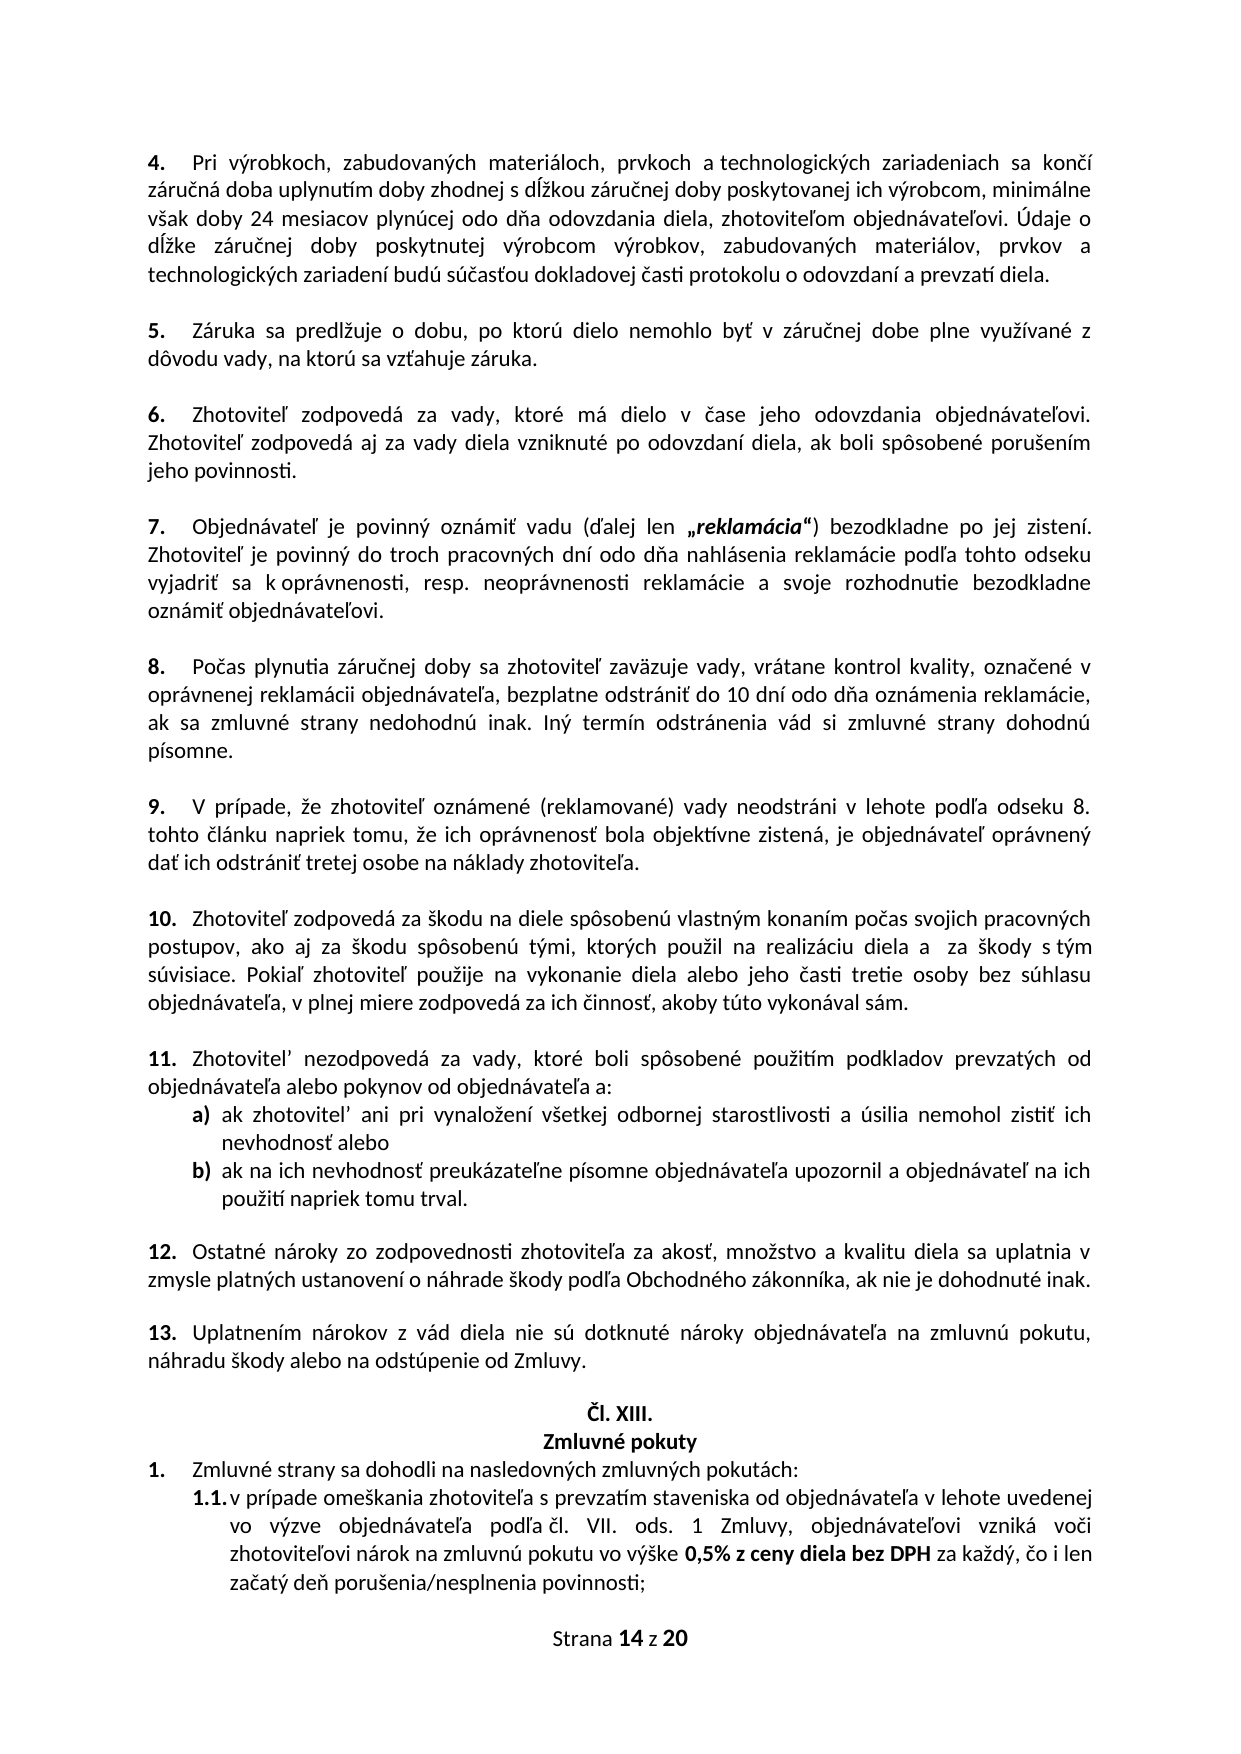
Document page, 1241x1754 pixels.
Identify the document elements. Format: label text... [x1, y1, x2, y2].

list Zhotoviteľ zodpovedá za škodu na diele spôsobenú vlastným konaním počas svojich pracovných postupov, ako aj za škodu spôsobenú tými, ktorých použil na realizáciu diela a za škody s tým súvisiace. Pokiaľ zhotoviteľ použije na vykonanie diela alebo jeho časti tretie osoby bez súhlasu objednávateľa, v plnej miere zodpovedá za ich činnosť, akoby túto vykonával sám. [148, 904, 1093, 1016]
list Ostatné nároky zo zodpovednosti zhotoviteľa za akosť, množstvo a kvalitu diela sa uplatnia v zmysle platných ustanovení o náhrade škody podľa Obchodného zákonníka, ak nie je dohodnuté inak. [148, 1237, 1093, 1293]
list Pri výrobkoch, zabudovaných materiáloch, prvkoch a technologických zariadeniach sa končí záručná doba uplynutím doby zhodnej s dĺžkou záručnej doby poskytovanej ich výrobcom, minimálne však doby 24 mesiacov plynúcej odo dňa odovzdania diela, zhotoviteľom objednávateľovi. Údaje o dĺžke záručnej doby poskytnutej výrobcom výrobkov, zabudovaných materiálov, prvkov a technologických zariadení budú súčasťou dokladovej časti protokolu o odovzdaní a prevzatí diela. [148, 148, 1093, 288]
list Záruka sa predlžuje o dobu, po ktorú dielo nemohlo byť v záručnej dobe plne využívané z dôvodu vady, na ktorú sa vzťahuje záruka. [148, 316, 1093, 372]
list Uplatnením nárokov z vád diela nie sú dotknuté nároky objednávateľa na zmluvnú pokutu, náhradu škody alebo na odstúpenie od Zmluvy. [148, 1318, 1093, 1374]
text Čl. XIII. [148, 1399, 1093, 1427]
list Zmluvné strany sa dohodli na nasledovných zmluvných pokutách: [148, 1456, 1093, 1483]
list Počas plynutia záručnej doby sa zhotoviteľ zaväzuje vady, vrátane kontrol kvality, označené v oprávnenej reklamácii objednávateľa, bezplatne odstrániť do 10 dní odo dňa oznámenia reklamácie, ak sa zmluvné strany nedohodnú inak. Iný termín odstránenia vád si zmluvné strany dohodnú písomne. [148, 652, 1093, 764]
list ak na ich nevhodnosť preukázateľne písomne objednávateľa upozornil a objednávateľ na ich použití napriek tomu trval. [192, 1156, 1093, 1212]
list V prípade, že zhotoviteľ oznámené (reklamované) vady neodstráni v lehote podľa odseku 8. tohto článku napriek tomu, že ich oprávnenosť bola objektívne zistená, je objednávateľ oprávnený dať ich odstrániť tretej osobe na náklady zhotoviteľa. [148, 792, 1093, 876]
list v prípade omeškania zhotoviteľa s prevzatím staveniska od objednávateľa v lehote uvedenej vo výzve objednávateľa podľa čl. VII. ods. 1 Zmluvy, objednávateľovi vzniká voči zhotoviteľovi nárok na zmluvnú pokutu vo výške 0,5% z ceny diela bez DPH za každý, čo i len začatý deň porušenia/nesplnenia povinnosti; [192, 1483, 1093, 1596]
text Zmluvné pokuty [148, 1427, 1093, 1456]
list ak zhotovitel’ ani pri vynaložení všetkej odbornej starostlivosti a úsilia nemohol zistiť ich nevhodnosť alebo [192, 1100, 1093, 1156]
list Zhotoviteľ zodpovedá za vady, ktoré má dielo v čase jeho odovzdania objednávateľovi. Zhotoviteľ zodpovedá aj za vady diela vzniknuté po odovzdaní diela, ak boli spôsobené porušením jeho povinnosti. [148, 400, 1093, 484]
list Objednávateľ je povinný oznámiť vadu (ďalej len „reklamácia“) bezodkladne po jej zistení. Zhotoviteľ je povinný do troch pracovných dní odo dňa nahlásenia reklamácie podľa tohto odseku vyjadriť sa k oprávnenosti, resp. neoprávnenosti reklamácie a svoje rozhodnutie bezodkladne oznámiť objednávateľovi. [148, 512, 1093, 624]
list Zhotovitel’ nezodpovedá za vady, ktoré boli spôsobené použitím podkladov prevzatých od objednávateľa alebo pokynov od objednávateľa a: [148, 1044, 1093, 1100]
